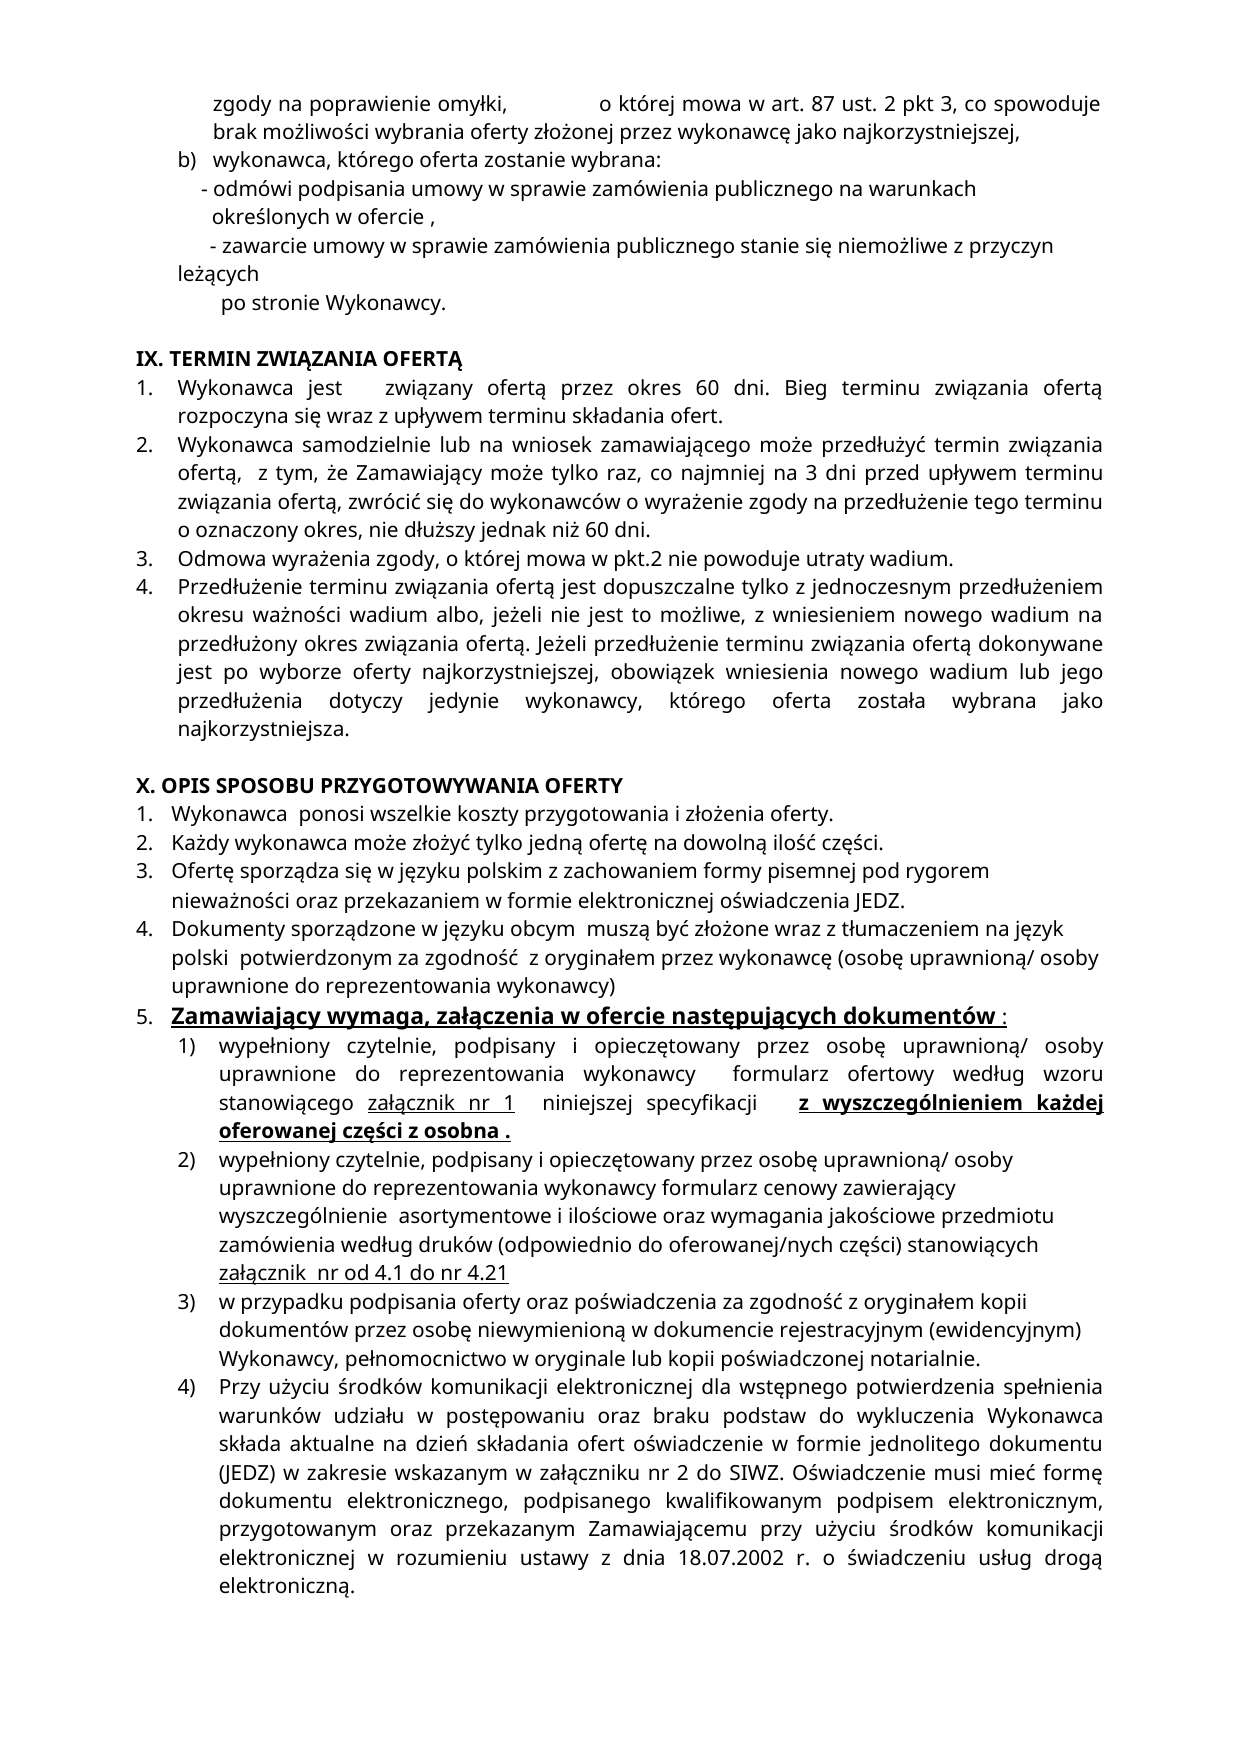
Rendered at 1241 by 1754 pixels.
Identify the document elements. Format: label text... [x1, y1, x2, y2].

list Zamawiający wymaga, załączenia w ofercie następujących dokumentów : [136, 1000, 1104, 1031]
list Każdy wykonawca może złożyć tylko jedną ofertę na dowolną ilość części. [136, 828, 1104, 856]
text po stronie Wykonawcy. [177, 288, 1104, 316]
text - zawarcie umowy w sprawie zamówienia publicznego stanie się niemożliwe z przyczyn leżących [177, 231, 1104, 288]
list w przypadku podpisania oferty oraz poświadczenia za zgodność z oryginałem kopii dokumentów przez osobę niewymienioną w dokumencie rejestracyjnym (ewidencyjnym) Wykonawcy, pełnomocnictwo w oryginale lub kopii poświadczonej notarialnie. [177, 1287, 1104, 1372]
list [177, 89, 1104, 146]
text - odmówi podpisania umowy w sprawie zamówienia publicznego na warunkach [136, 174, 1104, 202]
list wypełniony czytelnie, podpisany i opieczętowany przez osobę uprawnioną/ osoby uprawnione do reprezentowania wykonawcy formularz ofertowy według wzoru stanowiącego załącznik nr 1 niniejszej specyfikacji z wyszczególnieniem każdej oferowanej części z osobna . [177, 1031, 1104, 1145]
list Wykonawca samodzielnie lub na wniosek zamawiającego może przedłużyć termin związania ofertą, z tym, że Zamawiający może tylko raz, co najmniej na 3 dni przed upływem terminu związania ofertą, zwrócić się do wykonawców o wyrażenie zgody na przedłużenie tego terminu o oznaczony okres, nie dłuższy jednak niż 60 dni. [136, 430, 1104, 544]
list wypełniony czytelnie, podpisany i opieczętowany przez osobę uprawnioną/ osoby uprawnione do reprezentowania wykonawcy formularz cenowy zawierający wyszczególnienie asortymentowe i ilościowe oraz wymagania jakościowe przedmiotu zamówienia według druków (odpowiednio do oferowanej/nych części) stanowiących załącznik nr od 4.1 do nr 4.21 [177, 1145, 1104, 1287]
list Wykonawca jest związany ofertą przez okres 60 dni. Bieg terminu związania ofertą rozpoczyna się wraz z upływem terminu składania ofert. [136, 373, 1104, 430]
list wykonawca, którego oferta zostanie wybrana: [177, 146, 1104, 174]
list Ofertę sporządza się w języku polskim z zachowaniem formy pisemnej pod rygorem nieważności oraz przekazaniem w formie elektronicznej oświadczenia JEDZ. [136, 856, 1104, 914]
list Wykonawca ponosi wszelkie koszty przygotowania i złożenia oferty. [136, 799, 1104, 828]
list Przy użyciu środków komunikacji elektronicznej dla wstępnego potwierdzenia spełnienia warunków udziału w postępowaniu oraz braku podstaw do wykluczenia Wykonawca składa aktualne na dzień składania ofert oświadczenie w formie jednolitego dokumentu (JEDZ) w zakresie wskazanym w załączniku nr 2 do SIWZ. Oświadczenie musi mieć formę dokumentu elektronicznego, podpisanego kwalifikowanym podpisem elektronicznym, przygotowanym oraz przekazanym Zamawiającemu przy użyciu środków komunikacji elektronicznej w rozumieniu ustawy z dnia 18.07.2002 r. o świadczeniu usług drogą elektroniczną. [177, 1372, 1104, 1600]
list Odmowa wyrażenia zgody, o której mowa w pkt.2 nie powoduje utraty wadium. [136, 544, 1104, 572]
text X. OPIS SPOSOBU PRZYGOTOWYWANIA OFERTY [136, 771, 1104, 799]
list Dokumenty sporządzone w języku obcym muszą być złożone wraz z tłumaczeniem na język polski potwierdzonym za zgodność z oryginałem przez wykonawcę (osobę uprawnioną/ osoby uprawnione do reprezentowania wykonawcy) [136, 914, 1104, 1000]
text określonych w ofercie , [136, 202, 1104, 231]
list Przedłużenie terminu związania ofertą jest dopuszczalne tylko z jednoczesnym przedłużeniem okresu ważności wadium albo, jeżeli nie jest to możliwe, z wniesieniem nowego wadium na przedłużony okres związania ofertą. Jeżeli przedłużenie terminu związania ofertą dokonywane jest po wyborze oferty najkorzystniejszej, obowiązek wniesienia nowego wadium lub jego przedłużenia dotyczy jedynie wykonawcy, którego oferta została wybrana jako najkorzystniejsza. [136, 572, 1104, 743]
text IX. TERMIN ZWIĄZANIA OFERTĄ [136, 344, 1104, 373]
